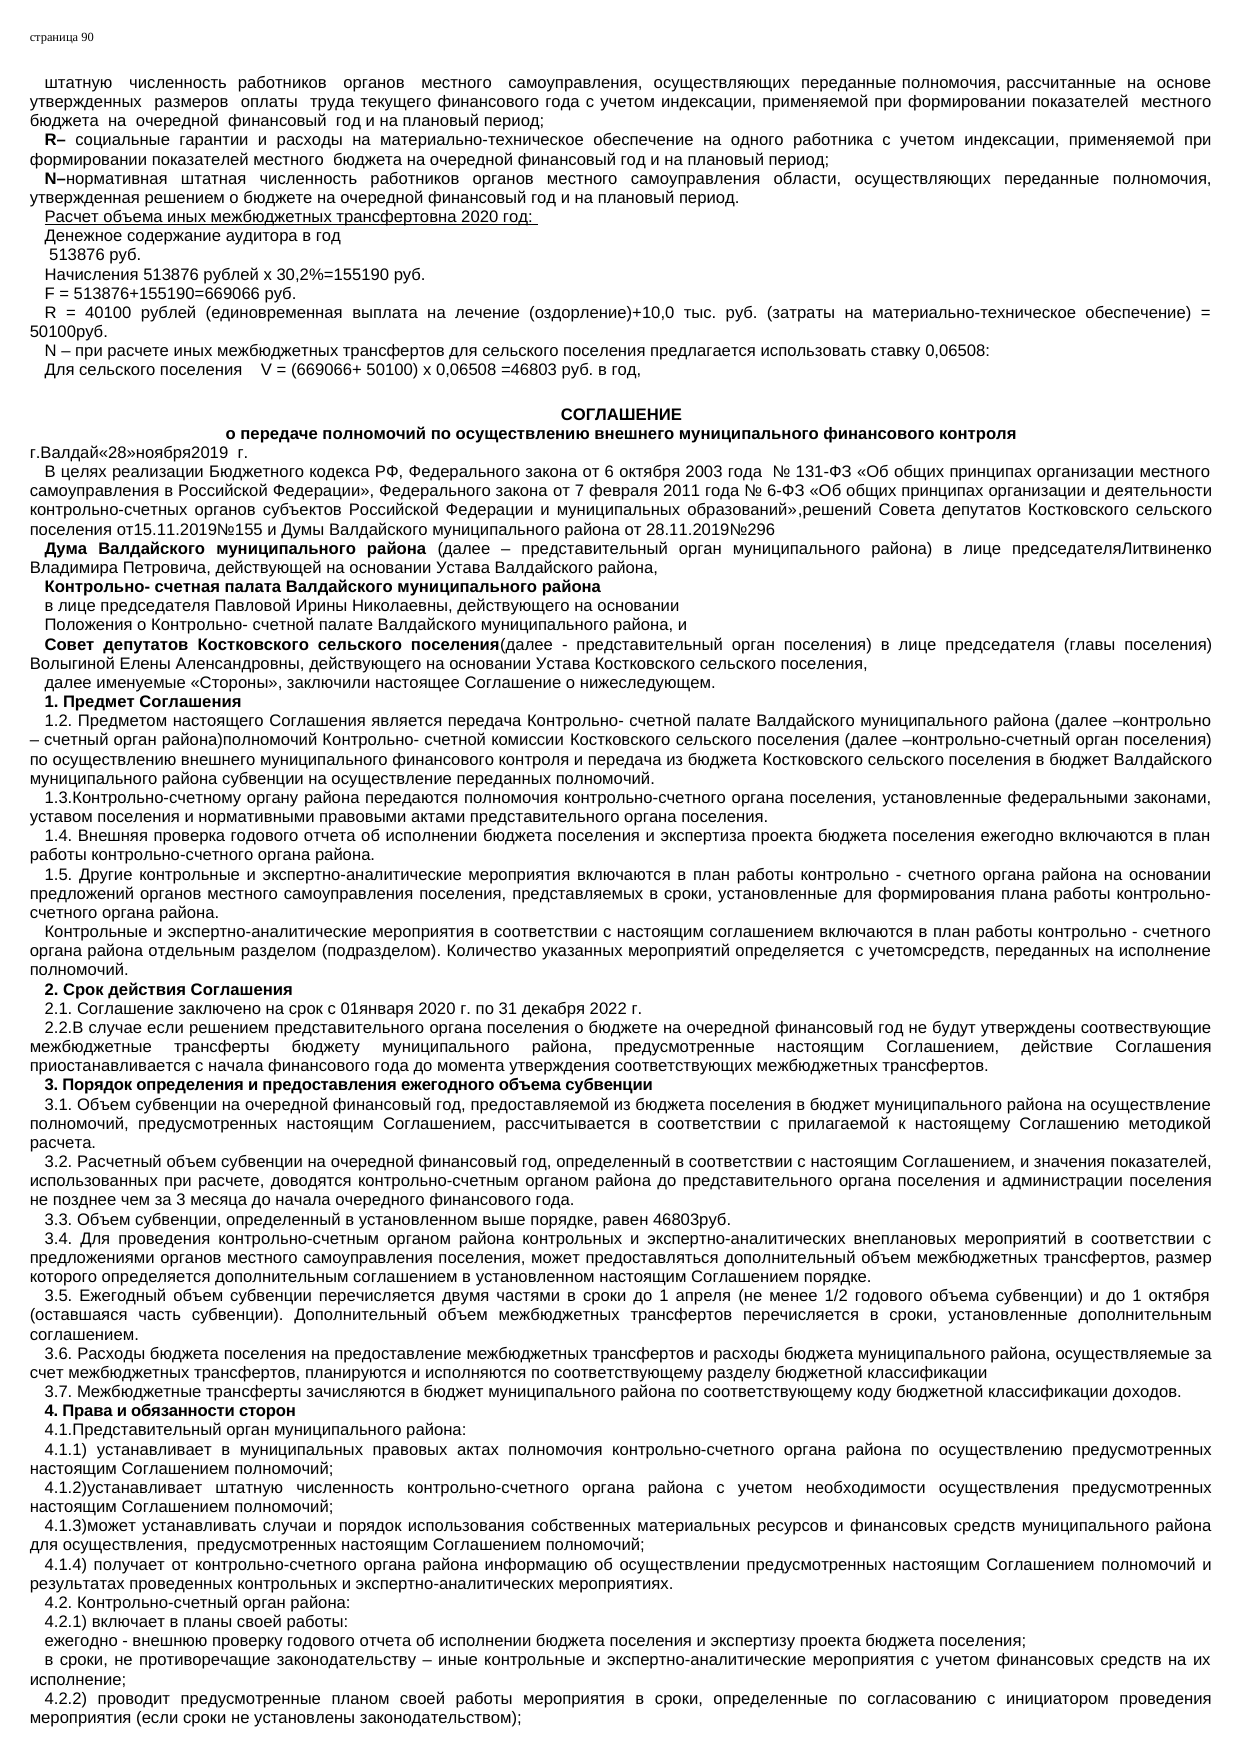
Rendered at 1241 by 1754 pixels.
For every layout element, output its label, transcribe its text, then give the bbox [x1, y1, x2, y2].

text 4.1.4) получает от контрольно-счетного органа района информацию об осуществлении предусмотренных настоящим Соглашением полномочий и результатах проведенных контрольных и экспертно-аналитических мероприятиях. [29, 1554, 1212, 1593]
text Начисления 513876 рублей х 30,2%=155190 руб. [29, 264, 1212, 283]
text 2.1. Соглашение заключено на срок с 01января 2020 г. по 31 декабря 2022 г. [29, 998, 1212, 1018]
text Расчет объема иных межбюджетных трансфертовна 2020 год: [29, 207, 1212, 226]
text 1. Предмет Соглашения [29, 692, 1212, 711]
text 3.2. Расчетный объем субвенции на очередной финансовый год, определенный в соответствии с настоящим Соглашением, и значения показателей, использованных при расчете, доводятся контрольно-счетным органом района до представительного органа поселения и администрации поселения не позднее чем за 3 месяца до начала очередного финансового года. [29, 1152, 1212, 1209]
text 4.1.3)может устанавливать случаи и порядок использования собственных материальных ресурсов и финансовых средств муниципального района для осуществления, предусмотренных настоящим Соглашением полномочий; [29, 1516, 1212, 1554]
text 3.1. Объем субвенции на очередной финансовый год, предоставляемой из бюджета поселения в бюджет муниципального района на осуществление полномочий, предусмотренных настоящим Соглашением, рассчитывается в соответствии с прилагаемой к настоящему Соглашению методикой расчета. [29, 1094, 1212, 1152]
text Положения о Контрольно- счетной палате Валдайского муниципального района, и [29, 615, 1212, 634]
text F = 513876+155190=669066 руб. [29, 283, 1212, 303]
text Совет депутатов Костковского сельского поселения(далее - представительный орган поселения) в лице председателя (главы поселения) Волыгиной Елены Аленсандровны, действующего на основании Устава Костковского сельского поселения, [29, 634, 1212, 673]
text R– социальные гарантии и расходы на материально-техническое обеспечение на одного работника с учетом индексации, применяемой при формировании показателей местного бюджета на очередной финансовый год и на плановый период; [29, 130, 1212, 168]
text 2.2.В случае если решением представительного органа поселения о бюджете на очередной финансовый год не будут утверждены соотвествующие межбюджетные трансферты бюджету муниципального района, предусмотренные настоящим Соглашением, действие Соглашения приостанавливается с начала финансового года до момента утверждения соответствующих межбюджетных трансфертов. [29, 1018, 1212, 1075]
text 1.3.Контрольно-счетному органу района передаются полномочия контрольно-счетного органа поселения, установленные федеральными законами, уставом поселения и нормативными правовыми актами представительного органа поселения. [29, 788, 1212, 826]
text г.Валдай«28»ноября2019 г. [29, 443, 1212, 462]
text 4. Права и обязанности сторон [29, 1401, 1212, 1420]
text 1.5. Другие контрольные и экспертно-аналитические мероприятия включаются в план работы контрольно - счетного органа района на основании предложений органов местного самоуправления поселения, представляемых в сроки, установленные для формирования плана работы контрольно-счетного органа района. [29, 864, 1212, 922]
text 4.2.2) проводит предусмотренные планом своей работы мероприятия в сроки, определенные по согласованию с инициатором проведения мероприятия (если сроки не установлены законодательством); [29, 1688, 1212, 1727]
text в лице председателя Павловой Ирины Николаевны, действующего на основании [29, 596, 1212, 615]
text Дума Валдайского муниципального района (далее – представительный орган муниципального района) в лице председателяЛитвиненко Владимира Петровича, действующей на основании Устава Валдайского района, [29, 538, 1212, 577]
text 4.2. Контрольно-счетный орган района: [29, 1593, 1212, 1612]
text ежегодно - внешнюю проверку годового отчета об исполнении бюджета поселения и экспертизу проекта бюджета поселения; [29, 1631, 1212, 1650]
text штатную численность работников органов местного самоуправления, осуществляющих переданные полномочия, рассчитанные на основе утвержденных размеров оплаты труда текущего финансового года с учетом индексации, применяемой при формировании показателей местного бюджета на очередной финансовый год и на плановый период; [29, 73, 1212, 130]
text N – при расчете иных межбюджетных трансфертов для сельского поселения предлагается использовать ставку 0,06508: [29, 341, 1212, 360]
text 3.5. Ежегодный объем субвенции перечисляется двумя частями в сроки до 1 апреля (не менее 1/2 годового объема субвенции) и до 1 октября (оставшаяся часть субвенции). Дополнительный объем межбюджетных трансфертов перечисляется в сроки, установленные дополнительным соглашением. [29, 1286, 1212, 1343]
text 4.1.2)устанавливает штатную численность контрольно-счетного органа района с учетом необходимости осуществления предусмотренных настоящим Соглашением полномочий; [29, 1478, 1212, 1516]
text 2. Срок действия Соглашения [29, 979, 1212, 998]
text Денежное содержание аудитора в год [29, 226, 1212, 245]
text 3.3. Объем субвенции, определенный в установленном выше порядке, равен 46803руб. [29, 1209, 1212, 1228]
text Для сельского поселения V = (669066+ 50100) х 0,06508 =46803 руб. в год, [29, 360, 1212, 379]
text 3. Порядок определения и предоставления ежегодного объема субвенции [29, 1075, 1212, 1094]
text 4.1.Представительный орган муниципального района: [29, 1420, 1212, 1439]
text 1.4. Внешняя проверка годового отчета об исполнении бюджета поселения и экспертиза проекта бюджета поселения ежегодно включаются в план работы контрольно-счетного органа района. [29, 826, 1212, 864]
text СОГЛАШЕНИЕ [29, 404, 1212, 423]
text Контрольные и экспертно-аналитические мероприятия в соответствии с настоящим соглашением включаются в план работы контрольно - счетного органа района отдельным разделом (подразделом). Количество указанных мероприятий определяется с учетомсредств, переданных на исполнение полномочий. [29, 922, 1212, 979]
text в сроки, не противоречащие законодательству – иные контрольные и экспертно-аналитические мероприятия с учетом финансовых средств на их исполнение; [29, 1650, 1212, 1688]
text Контрольно- счетная палата Валдайского муниципального района [29, 577, 1212, 596]
text R = 40100 рублей (единовременная выплата на лечение (оздорление)+10,0 тыс. руб. (затраты на материально-техническое обеспечение) = 50100руб. [29, 303, 1212, 341]
text 3.6. Расходы бюджета поселения на предоставление межбюджетных трансфертов и расходы бюджета муниципального района, осуществляемые за счет межбюджетных трансфертов, планируются и исполняются по соответствующему разделу бюджетной классификации [29, 1343, 1212, 1382]
text далее именуемые «Стороны», заключили настоящее Соглашение о нижеследующем. [29, 673, 1212, 692]
text 513876 руб. [29, 245, 1212, 264]
text о передаче полномочий по осуществлению внешнего муниципального финансового контроля [29, 423, 1212, 443]
text 3.7. Межбюджетные трансферты зачисляются в бюджет муниципального района по соответствующему коду бюджетной классификации доходов. [29, 1382, 1212, 1401]
text 4.1.1) устанавливает в муниципальных правовых актах полномочия контрольно-счетного органа района по осуществлению предусмотренных настоящим Соглашением полномочий; [29, 1439, 1212, 1478]
text 1.2. Предметом настоящего Соглашения является передача Контрольно- счетной палате Валдайского муниципального района (далее –контрольно – счетный орган района)полномочий Контрольно- счетной комиссии Костковского сельского поселения (далее –контрольно-счетный орган поселения) по осуществлению внешнего муниципального финансового контроля и передача из бюджета Костковского сельского поселения в бюджет Валдайского муниципального района субвенции на осуществление переданных полномочий. [29, 711, 1212, 788]
text N–нормативная штатная численность работников органов местного самоуправления области, осуществляющих переданные полномочия, утвержденная решением о бюджете на очередной финансовый год и на плановый период. [29, 168, 1212, 207]
text 3.4. Для проведения контрольно-счетным органом района контрольных и экспертно-аналитических внеплановых мероприятий в соответствии с предложениями органов местного самоуправления поселения, может предоставляться дополнительный объем межбюджетных трансфертов, размер которого определяется дополнительным соглашением в установленном настоящим Соглашением порядке. [29, 1228, 1212, 1286]
text В целях реализации Бюджетного кодекса РФ, Федерального закона от 6 октября 2003 года № 131-ФЗ «Об общих принципах организации местного самоуправления в Российской Федерации», Федерального закона от 7 февраля 2011 года № 6-ФЗ «Об общих принципах организации и деятельности контрольно-счетных органов субъектов Российской Федерации и муниципальных образований»,решений Совета депутатов Костковского сельского поселения от15.11.2019№155 и Думы Валдайского муниципального района от 28.11.2019№296 [29, 462, 1212, 538]
text 4.2.1) включает в планы своей работы: [29, 1612, 1212, 1631]
